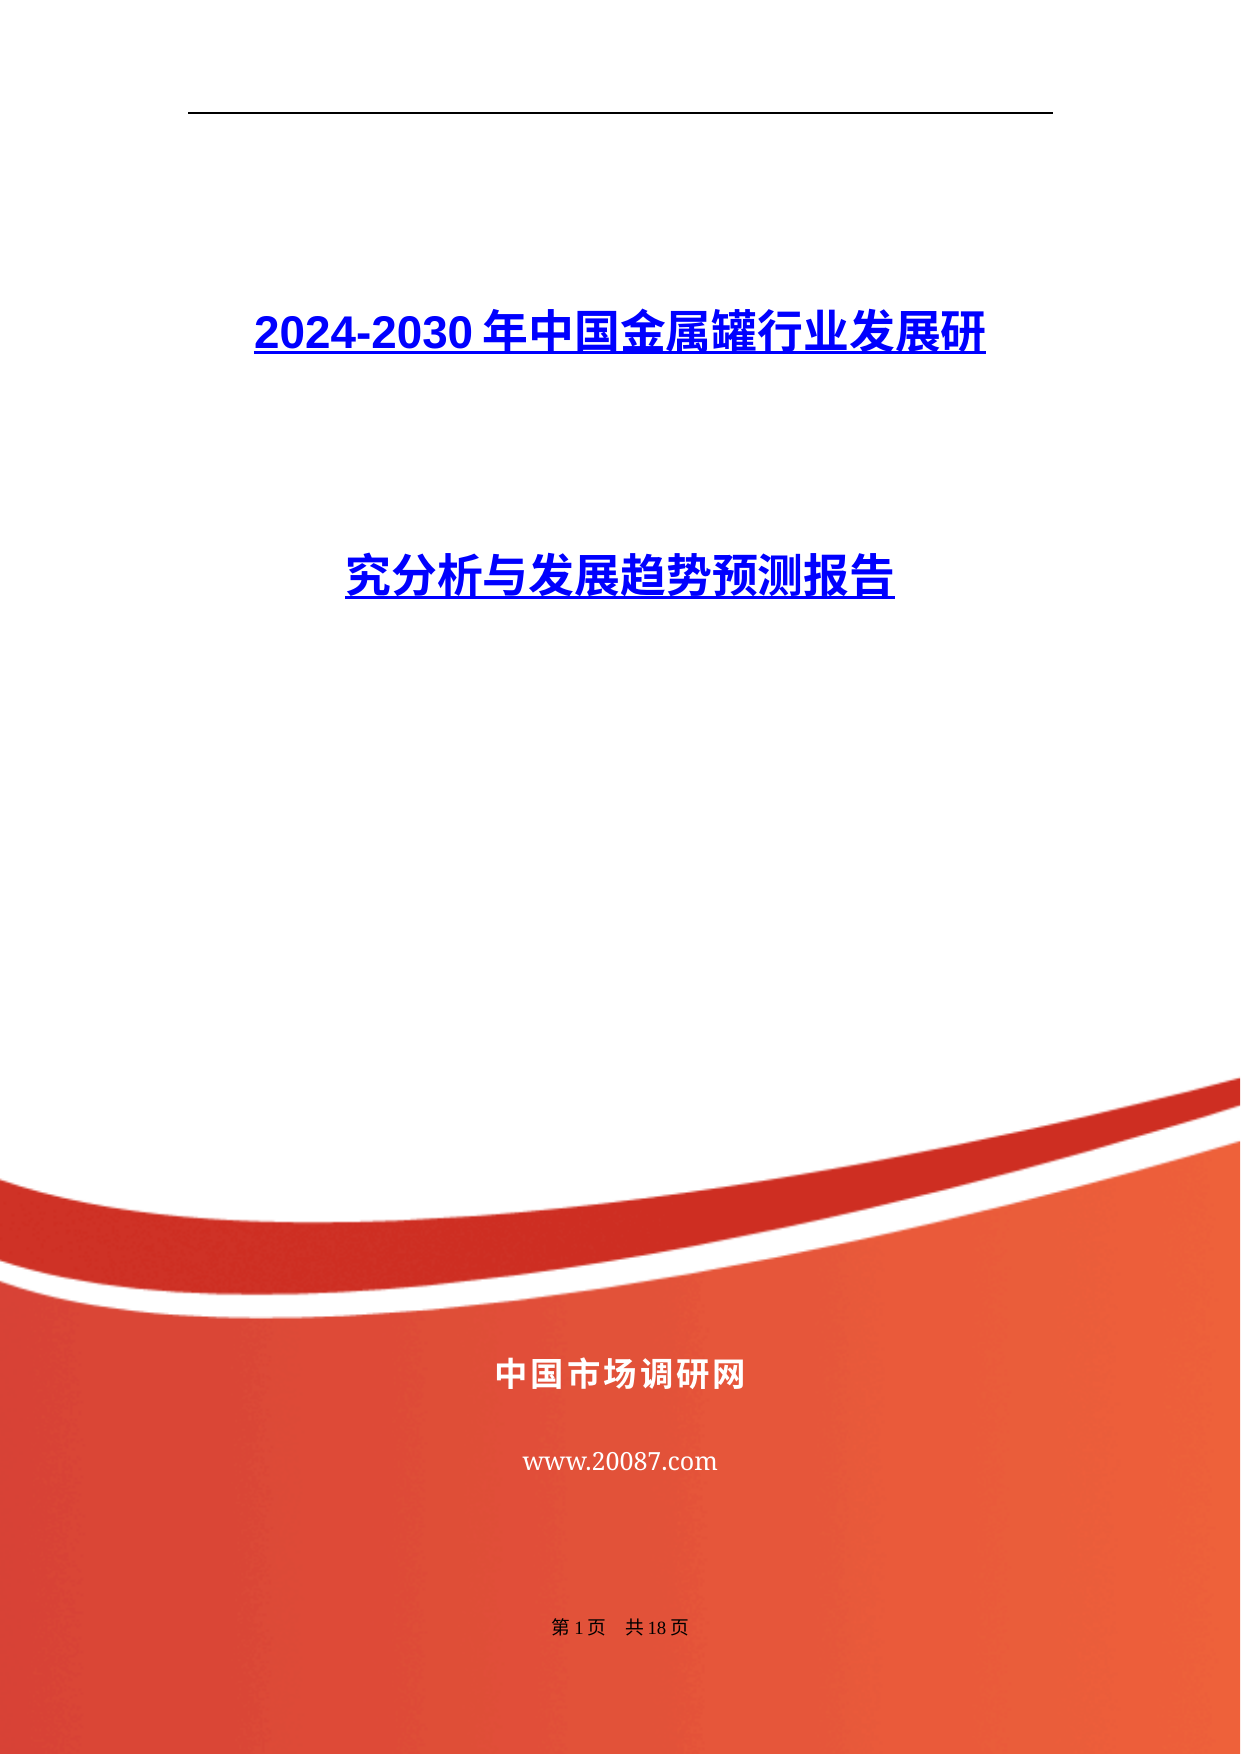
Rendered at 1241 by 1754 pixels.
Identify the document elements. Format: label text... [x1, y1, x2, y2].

text www.20087.com [187, 1428, 1053, 1493]
table_header 2024-2030年中国金属罐行业发展研究分析与发展趋势预测报告 [188, 207, 1053, 773]
subtitle 中国市场调研网 [187, 1339, 1053, 1404]
picture [0, 1006, 1241, 1754]
